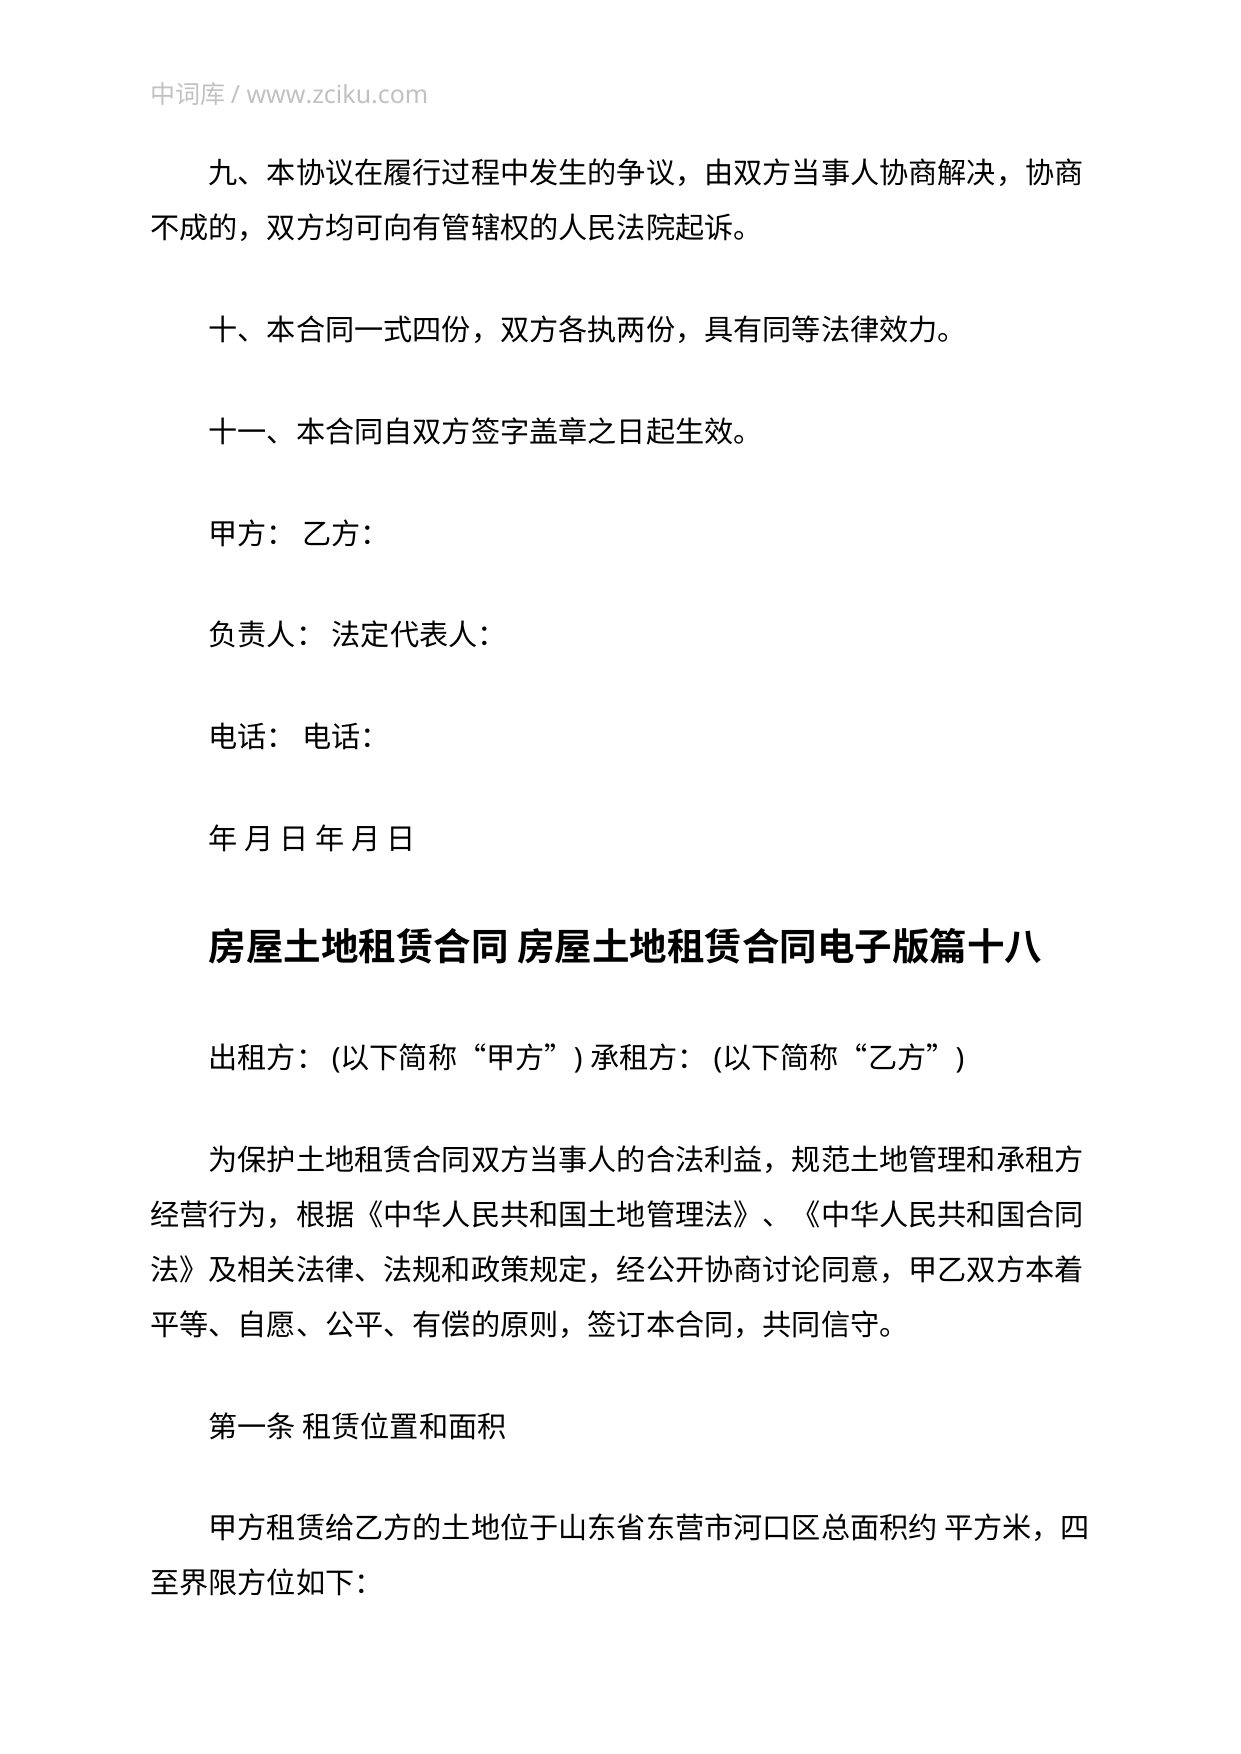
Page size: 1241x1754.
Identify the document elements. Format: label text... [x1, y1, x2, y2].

text 为保护土地租赁合同双方当事人的合法利益，规范土地管理和承租方经营行为，根据《中华人民共和国土地管理法》、《中华人民共和国合同法》及相关法律、法规和政策规定，经公开协商讨论同意，甲乙双方本着平等、自愿、公平、有偿的原则，签订本合同，共同信守。 [150, 1137, 1090, 1344]
text 甲方： 乙方： [150, 510, 1090, 552]
text 年 月 日 年 月 日 [150, 816, 1090, 858]
text 十一、本合同自双方签字盖章之日起生效。 [150, 408, 1090, 451]
text 九、本协议在履行过程中发生的争议，由双方当事人协商解决，协商不成的，双方均可向有管辖权的人民法院起诉。 [150, 150, 1090, 247]
text 甲方租赁给乙方的土地位于山东省东营市河口区总面积约 平方米，四至界限方位如下： [150, 1505, 1090, 1602]
text 房屋土地租赁合同 房屋土地租赁合同电子版篇十八 [150, 917, 1090, 972]
text 第一条 租赁位置和面积 [150, 1403, 1090, 1445]
text 十、本合同一式四份，双方各执两份，具有同等法律效力。 [150, 307, 1090, 349]
text 出租方： (以下简称“甲方”) 承租方： (以下简称“乙方”) [150, 1035, 1090, 1077]
text 负责人： 法定代表人： [150, 612, 1090, 654]
text 电话： 电话： [150, 714, 1090, 756]
